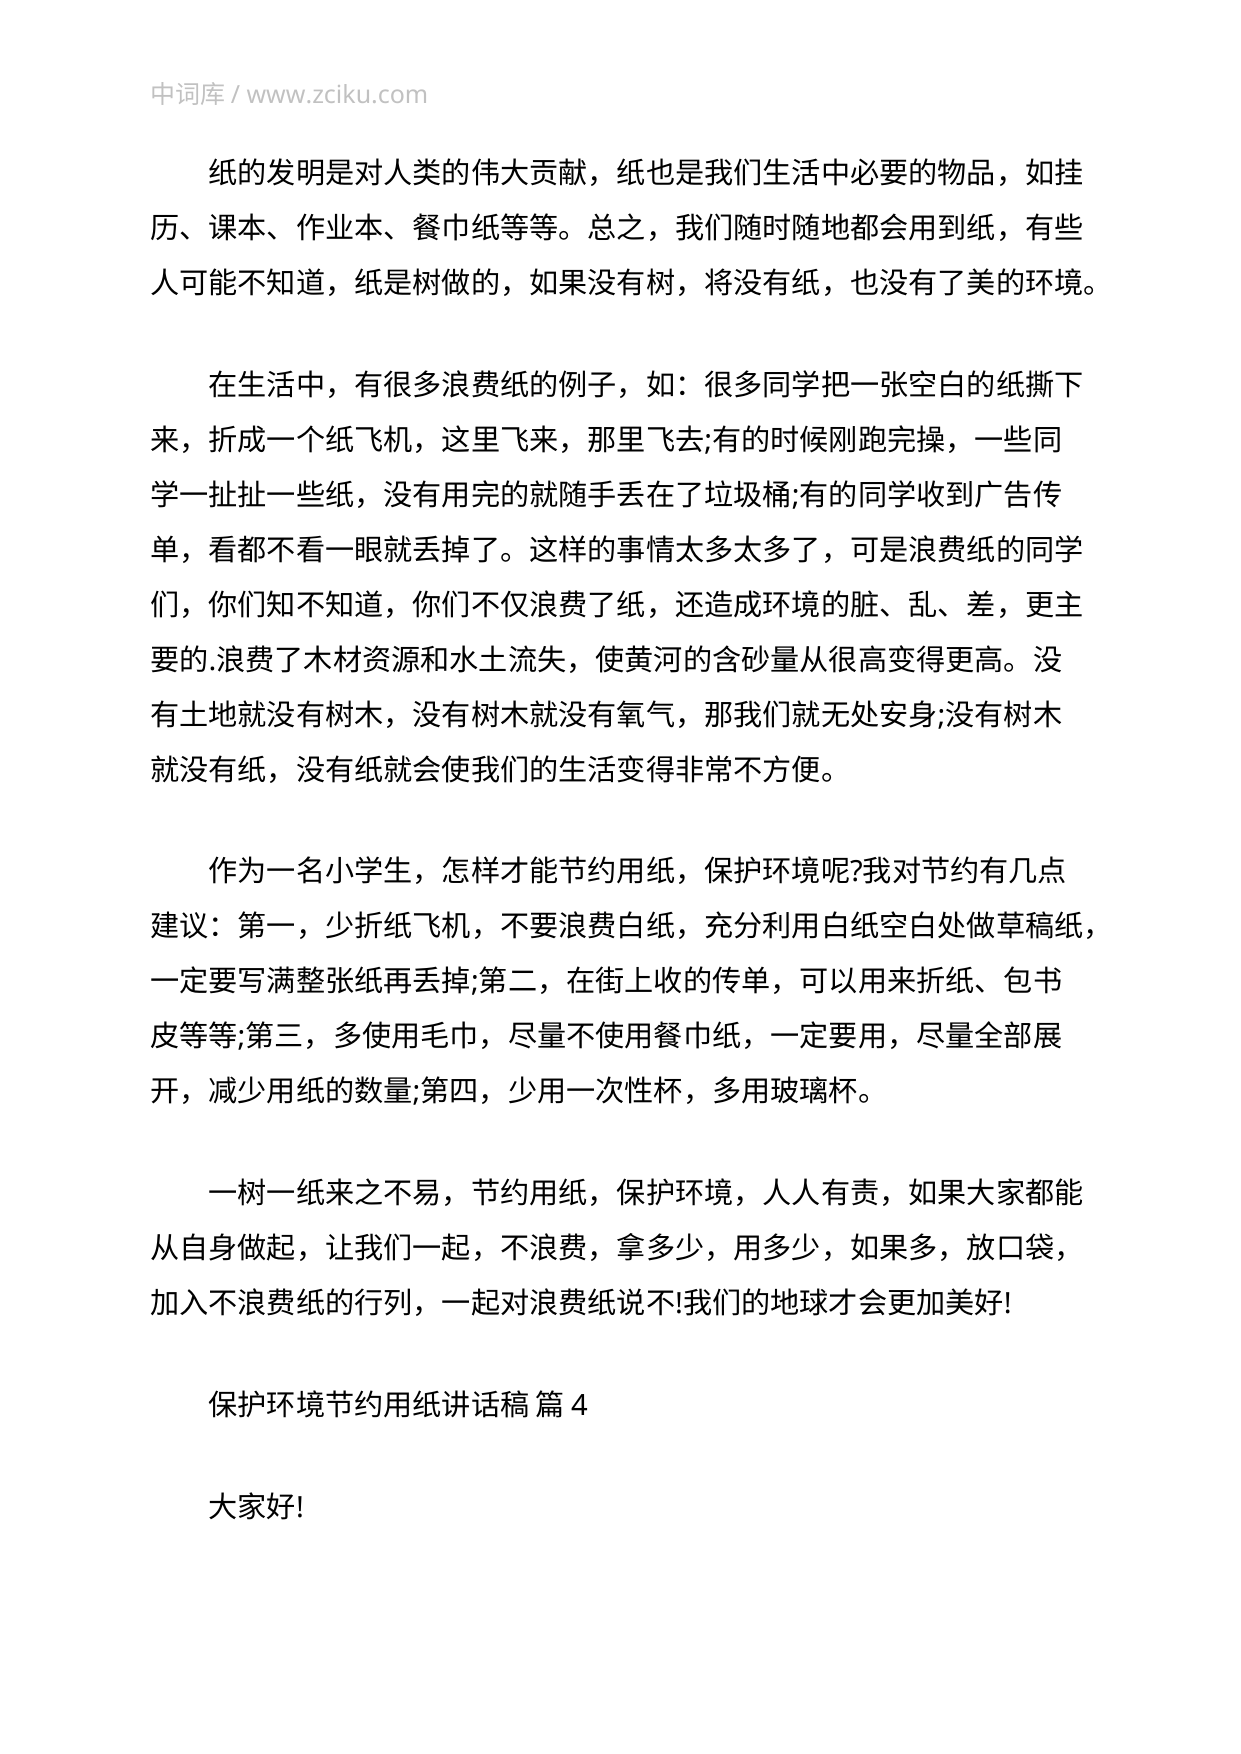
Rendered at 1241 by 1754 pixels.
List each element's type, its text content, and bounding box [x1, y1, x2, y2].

text 纸的发明是对人类的伟大贡献，纸也是我们生活中必要的物品，如挂历、课本、作业本、餐巾纸等等。总之，我们随时随地都会用到纸，有些人可能不知道，纸是树做的，如果没有树，将没有纸，也没有了美的环境。 [150, 150, 1090, 302]
text 保护环境节约用纸讲话稿 篇4 [150, 1382, 1090, 1424]
text 一树一纸来之不易，节约用纸，保护环境，人人有责，如果大家都能从自身做起，让我们一起，不浪费，拿多少，用多少，如果多，放口袋，加入不浪费纸的行列，一起对浪费纸说不!我们的地球才会更加美好! [150, 1170, 1090, 1322]
text 在生活中，有很多浪费纸的例子，如：很多同学把一张空白的纸撕下来，折成一个纸飞机，这里飞来，那里飞去;有的时候刚跑完操，一些同学一扯扯一些纸，没有用完的就随手丢在了垃圾桶;有的同学收到广告传单，看都不看一眼就丢掉了。这样的事情太多太多了，可是浪费纸的同学们，你们知不知道，你们不仅浪费了纸，还造成环境的脏、乱、差，更主要的.浪费了木材资源和水土流失，使黄河的含砂量从很高变得更高。没有土地就没有树木，没有树木就没有氧气，那我们就无处安身;没有树木就没有纸，没有纸就会使我们的生活变得非常不方便。 [150, 362, 1090, 788]
text 大家好! [150, 1484, 1090, 1526]
text 作为一名小学生，怎样才能节约用纸，保护环境呢?我对节约有几点建议：第一，少折纸飞机，不要浪费白纸，充分利用白纸空白处做草稿纸，一定要写满整张纸再丢掉;第二，在街上收的传单，可以用来折纸、包书皮等等;第三，多使用毛巾，尽量不使用餐巾纸，一定要用，尽量全部展开，减少用纸的数量;第四，少用一次性杯，多用玻璃杯。 [150, 848, 1090, 1110]
